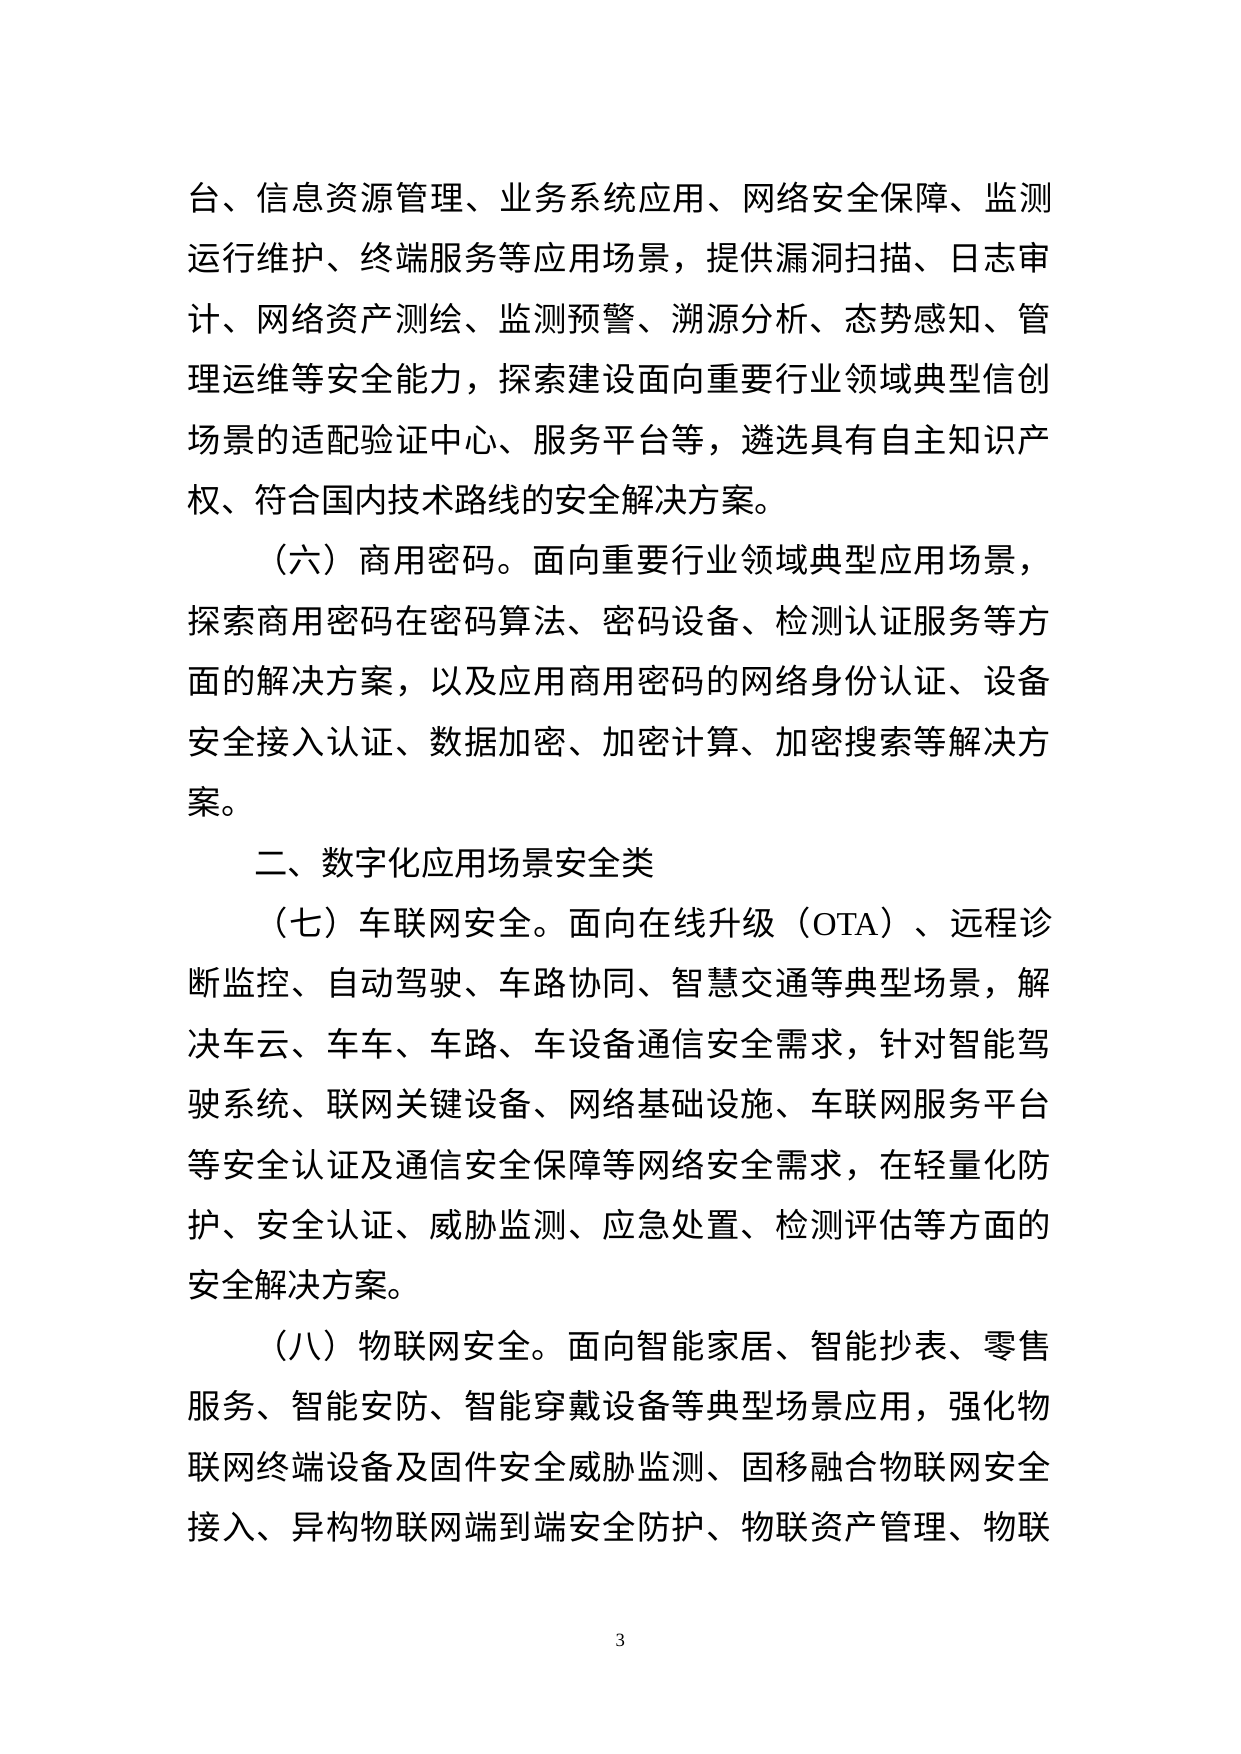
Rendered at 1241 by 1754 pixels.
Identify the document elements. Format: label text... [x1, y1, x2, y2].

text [187, 162, 1053, 524]
text 二、数字化应用场景安全类 [187, 827, 1053, 887]
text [187, 1310, 1053, 1552]
text （七）车联网安全。面向在线升级（OTA）、远程诊断监控、自动驾驶、车路协同、智慧交通等典型场景，解决车云、车车、车路、车设备通信安全需求，针对智能驾驶系统、联网关键设备、网络基础设施、车联网服务平台等安全认证及通信安全保障等网络安全需求，在轻量化防护、安全认证、威胁监测、应急处置、检测评估等方面的安全解决方案。 [187, 887, 1053, 1310]
text （六）商用密码。面向重要行业领域典型应用场景，探索商用密码在密码算法、密码设备、检测认证服务等方面的解决方案，以及应用商用密码的网络身份认证、设备安全接入认证、数据加密、加密计算、加密搜索等解决方案。 [187, 524, 1053, 827]
